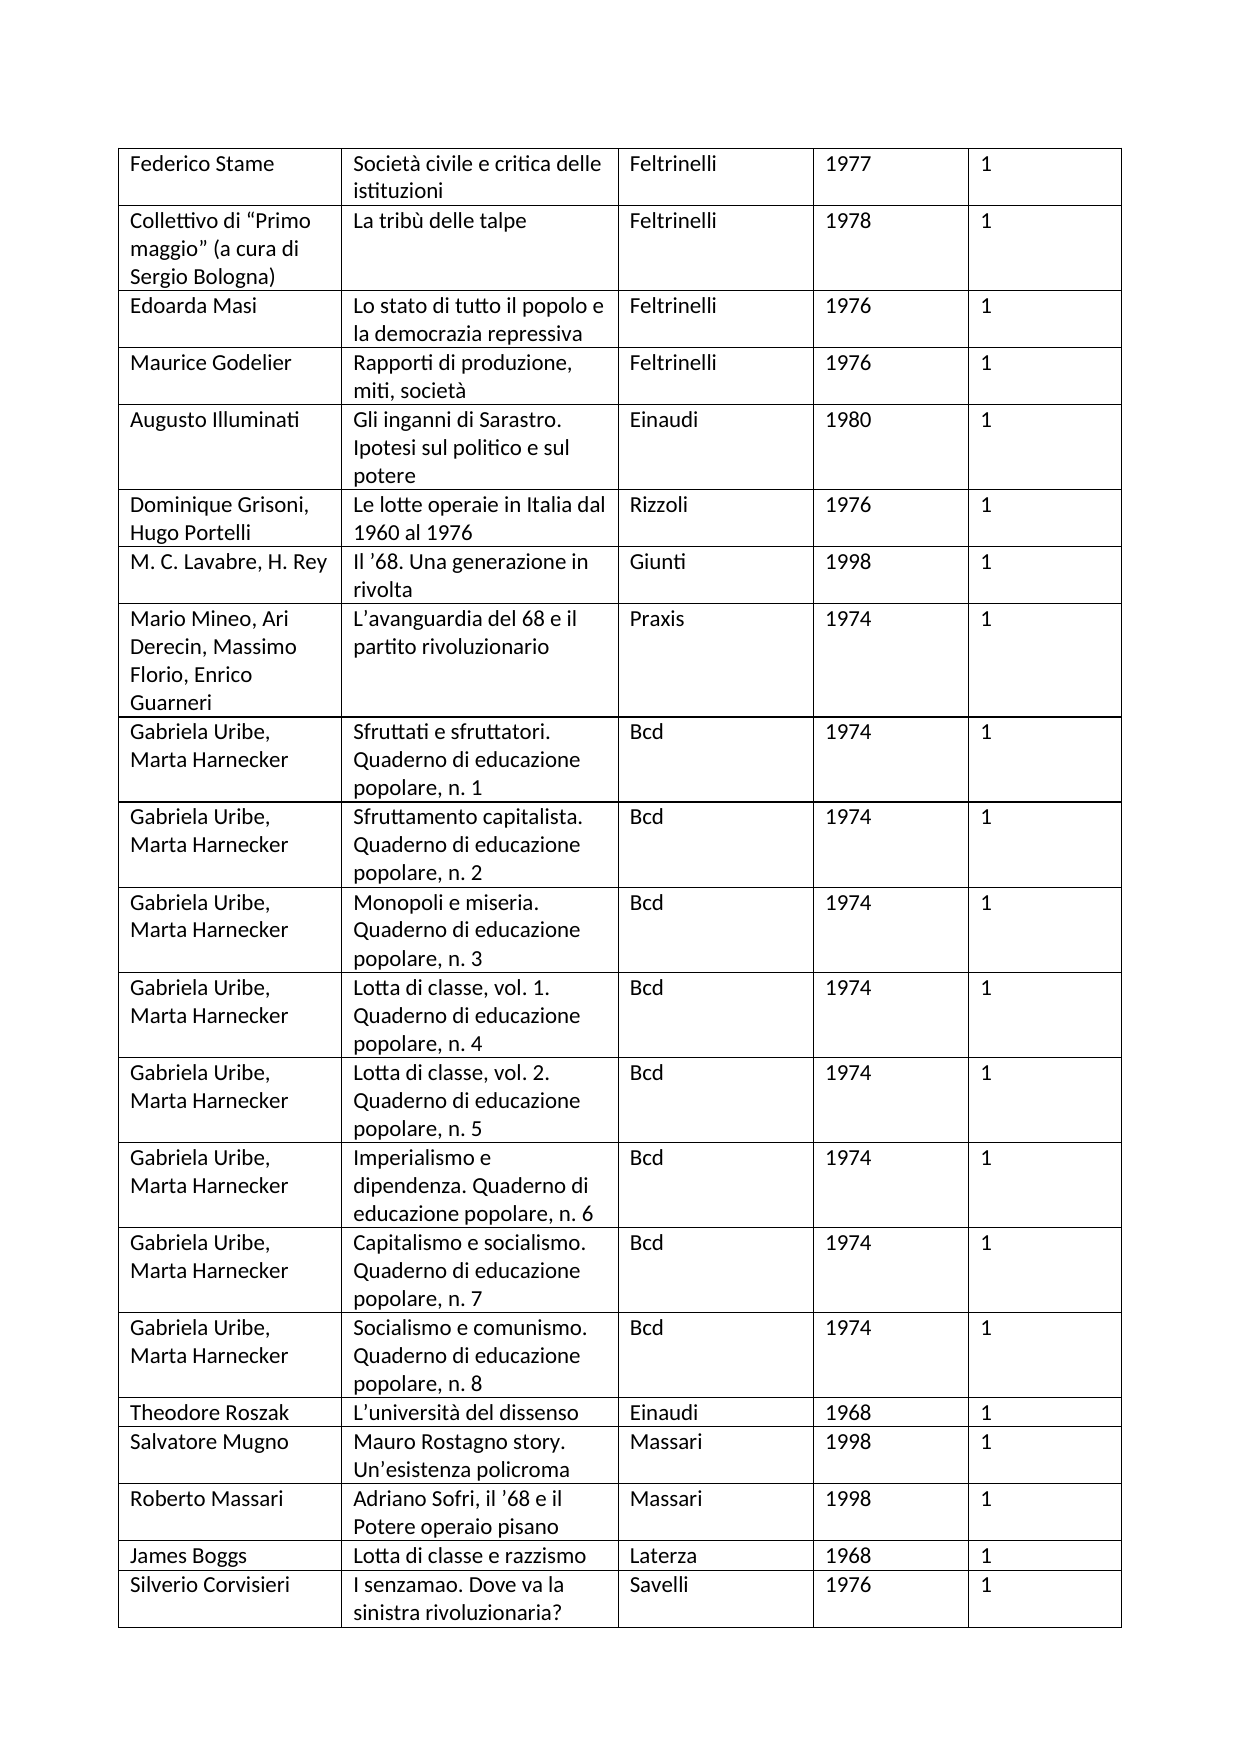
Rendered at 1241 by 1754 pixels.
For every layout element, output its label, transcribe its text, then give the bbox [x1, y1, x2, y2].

table_cell Gabriela Uribe, Marta Harnecker [119, 1058, 341, 1142]
table_cell Bcd [619, 888, 813, 972]
table_cell Rapporti di produzione, miti, società [342, 348, 618, 404]
table_cell Bcd [619, 973, 813, 1057]
table_cell Silverio Corvisieri [119, 1571, 341, 1627]
table_cell I senzamao. Dove va la sinistra rivoluzionaria? [342, 1571, 618, 1627]
table_cell 1 [969, 1228, 1121, 1312]
table_cell Salvatore Mugno [119, 1427, 341, 1483]
table_cell Bcd [619, 1313, 813, 1397]
table_cell James Boggs [119, 1541, 341, 1569]
table_cell Savelli [619, 1571, 813, 1627]
table_cell Roberto Massari [119, 1484, 341, 1540]
table_cell 1 [969, 973, 1121, 1057]
table_cell M. C. Lavabre, H. Rey [119, 547, 341, 603]
table_cell 1998 [814, 1484, 968, 1540]
table_cell Laterza [619, 1541, 813, 1569]
table_cell La tribù delle talpe [342, 206, 618, 290]
table_cell 1 [969, 604, 1121, 716]
table_cell Sfruttamento capitalista. Quaderno di educazione popolare, n. 2 [342, 803, 618, 887]
table_cell 1 [969, 348, 1121, 404]
table_cell 1976 [814, 1571, 968, 1627]
table_cell 1980 [814, 405, 968, 489]
table_cell 1 [969, 490, 1121, 546]
table_cell 1976 [814, 348, 968, 404]
table_cell 1974 [814, 973, 968, 1057]
table_cell 1 [969, 405, 1121, 489]
table_cell Feltrinelli [619, 291, 813, 347]
table_cell Le lotte operaie in Italia dal 1960 al 1976 [342, 490, 618, 546]
table_cell Gabriela Uribe, Marta Harnecker [119, 1313, 341, 1397]
table_cell Gabriela Uribe, Marta Harnecker [119, 1143, 341, 1227]
table_cell Gabriela Uribe, Marta Harnecker [119, 803, 341, 887]
table_cell Feltrinelli [619, 206, 813, 290]
table_cell Bcd [619, 803, 813, 887]
table_cell Bcd [619, 1228, 813, 1312]
table_cell Feltrinelli [619, 149, 813, 205]
table_cell Gabriela Uribe, Marta Harnecker [119, 888, 341, 972]
table_cell Federico Stame [119, 149, 341, 205]
table_cell Monopoli e miseria. Quaderno di educazione popolare, n. 3 [342, 888, 618, 972]
table_cell 1 [969, 1058, 1121, 1142]
table_cell Lo stato di tutto il popolo e la democrazia repressiva [342, 291, 618, 347]
table_cell Il ’68. Una generazione in rivolta [342, 547, 618, 603]
table_cell Augusto Illuminati [119, 405, 341, 489]
table_cell 1998 [814, 1427, 968, 1483]
table_cell Gli inganni di Sarastro. Ipotesi sul politico e sul potere [342, 405, 618, 489]
table_cell 1 [969, 206, 1121, 290]
table_cell 1974 [814, 803, 968, 887]
table_cell Socialismo e comunismo. Quaderno di educazione popolare, n. 8 [342, 1313, 618, 1397]
table_cell 1998 [814, 547, 968, 603]
table_cell Collettivo di “Primo maggio” (a cura di Sergio Bologna) [119, 206, 341, 290]
table_cell Massari [619, 1427, 813, 1483]
table_cell 1 [969, 888, 1121, 972]
table_cell 1 [969, 1143, 1121, 1227]
table_cell 1974 [814, 888, 968, 972]
table_cell Maurice Godelier [119, 348, 341, 404]
table_cell Gabriela Uribe, Marta Harnecker [119, 718, 341, 801]
table_cell 1 [969, 803, 1121, 887]
table_cell 1 [969, 149, 1121, 205]
table_cell 1 [969, 1398, 1121, 1426]
table_cell Theodore Roszak [119, 1398, 341, 1426]
table_cell Giunti [619, 547, 813, 603]
table_cell Mauro Rostagno story. Un’esistenza policroma [342, 1427, 618, 1483]
table_cell 1968 [814, 1398, 968, 1426]
table_cell Capitalismo e socialismo. Quaderno di educazione popolare, n. 7 [342, 1228, 618, 1312]
table_cell Einaudi [619, 405, 813, 489]
table_cell L’università del dissenso [342, 1398, 618, 1426]
table_cell Dominique Grisoni, Hugo Portelli [119, 490, 341, 546]
table_cell L’avanguardia del 68 e il partito rivoluzionario [342, 604, 618, 716]
table_cell 1974 [814, 1143, 968, 1227]
table_cell Sfruttati e sfruttatori. Quaderno di educazione popolare, n. 1 [342, 718, 618, 801]
table_cell Einaudi [619, 1398, 813, 1426]
table_cell Mario Mineo, Ari Derecin, Massimo Florio, Enrico Guarneri [119, 604, 341, 716]
table_cell 1 [969, 291, 1121, 347]
table_cell 1 [969, 1541, 1121, 1569]
table_cell Lotta di classe e razzismo [342, 1541, 618, 1569]
table_cell Rizzoli [619, 490, 813, 546]
table_cell 1 [969, 1571, 1121, 1627]
table_cell 1 [969, 718, 1121, 801]
table_cell 1974 [814, 718, 968, 801]
table_cell Bcd [619, 718, 813, 801]
table_cell Lotta di classe, vol. 1. Quaderno di educazione popolare, n. 4 [342, 973, 618, 1057]
table_cell 1978 [814, 206, 968, 290]
table_cell 1 [969, 1427, 1121, 1483]
table_cell Massari [619, 1484, 813, 1540]
table_cell 1 [969, 1484, 1121, 1540]
table_cell 1976 [814, 490, 968, 546]
table_cell Bcd [619, 1143, 813, 1227]
table_cell Imperialismo e dipendenza. Quaderno di educazione popolare, n. 6 [342, 1143, 618, 1227]
table_cell 1976 [814, 291, 968, 347]
table_cell Gabriela Uribe, Marta Harnecker [119, 1228, 341, 1312]
table_cell 1974 [814, 1058, 968, 1142]
table_cell 1977 [814, 149, 968, 205]
table_cell 1 [969, 547, 1121, 603]
table_cell Feltrinelli [619, 348, 813, 404]
table_cell Adriano Sofri, il ’68 e il Potere operaio pisano [342, 1484, 618, 1540]
table_cell Praxis [619, 604, 813, 716]
table_cell Società civile e critica delle istituzioni [342, 149, 618, 205]
table_cell 1 [969, 1313, 1121, 1397]
table_cell Gabriela Uribe, Marta Harnecker [119, 973, 341, 1057]
table_cell 1974 [814, 1313, 968, 1397]
table_cell 1974 [814, 604, 968, 716]
table_cell 1968 [814, 1541, 968, 1569]
table_cell 1974 [814, 1228, 968, 1312]
table_cell Bcd [619, 1058, 813, 1142]
table_cell Edoarda Masi [119, 291, 341, 347]
table_cell Lotta di classe, vol. 2. Quaderno di educazione popolare, n. 5 [342, 1058, 618, 1142]
